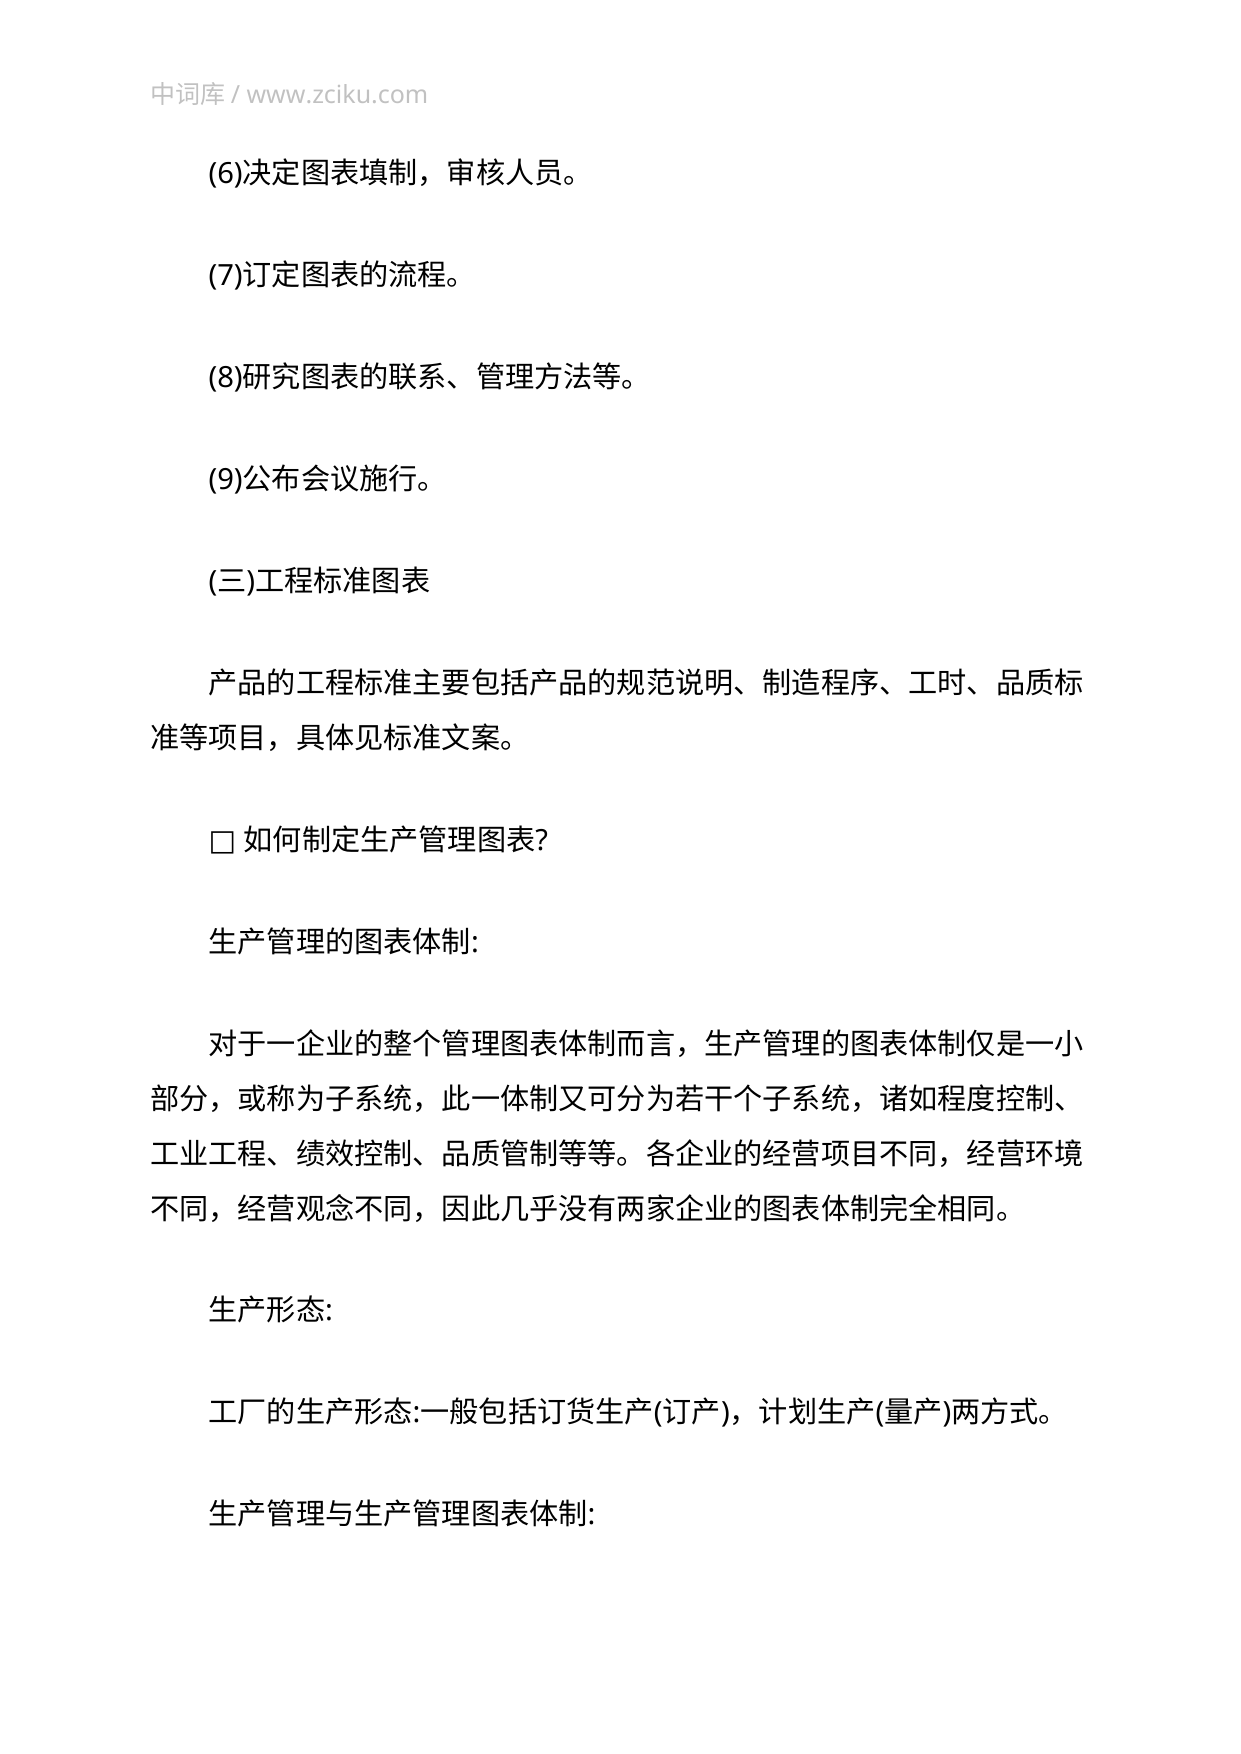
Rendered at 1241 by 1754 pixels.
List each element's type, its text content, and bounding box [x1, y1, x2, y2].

text (8)研究图表的联系、管理方法等。 [150, 354, 1090, 396]
text (7)订定图表的流程。 [150, 252, 1090, 294]
text 对于一企业的整个管理图表体制而言，生产管理的图表体制仅是一小部分，或称为子系统，此一体制又可分为若干个子系统，诸如程度控制、工业工程、绩效控制、品质管制等等。各企业的经营项目不同，经营环境不同，经营观念不同，因此几乎没有两家企业的图表体制完全相同。 [150, 1021, 1090, 1227]
text (三)工程标准图表 [150, 558, 1090, 600]
text 产品的工程标准主要包括产品的规范说明、制造程序、工时、品质标准等项目，具体见标准文案。 [150, 660, 1090, 757]
text (6)决定图表填制，审核人员。 [150, 150, 1090, 192]
text □ 如何制定生产管理图表? [150, 817, 1090, 859]
text 生产管理与生产管理图表体制: [150, 1491, 1090, 1533]
text 生产管理的图表体制: [150, 918, 1090, 961]
text (9)公布会议施行。 [150, 456, 1090, 498]
text 工厂的生产形态:一般包括订货生产(订产)，计划生产(量产)两方式。 [150, 1389, 1090, 1431]
text 生产形态: [150, 1287, 1090, 1329]
